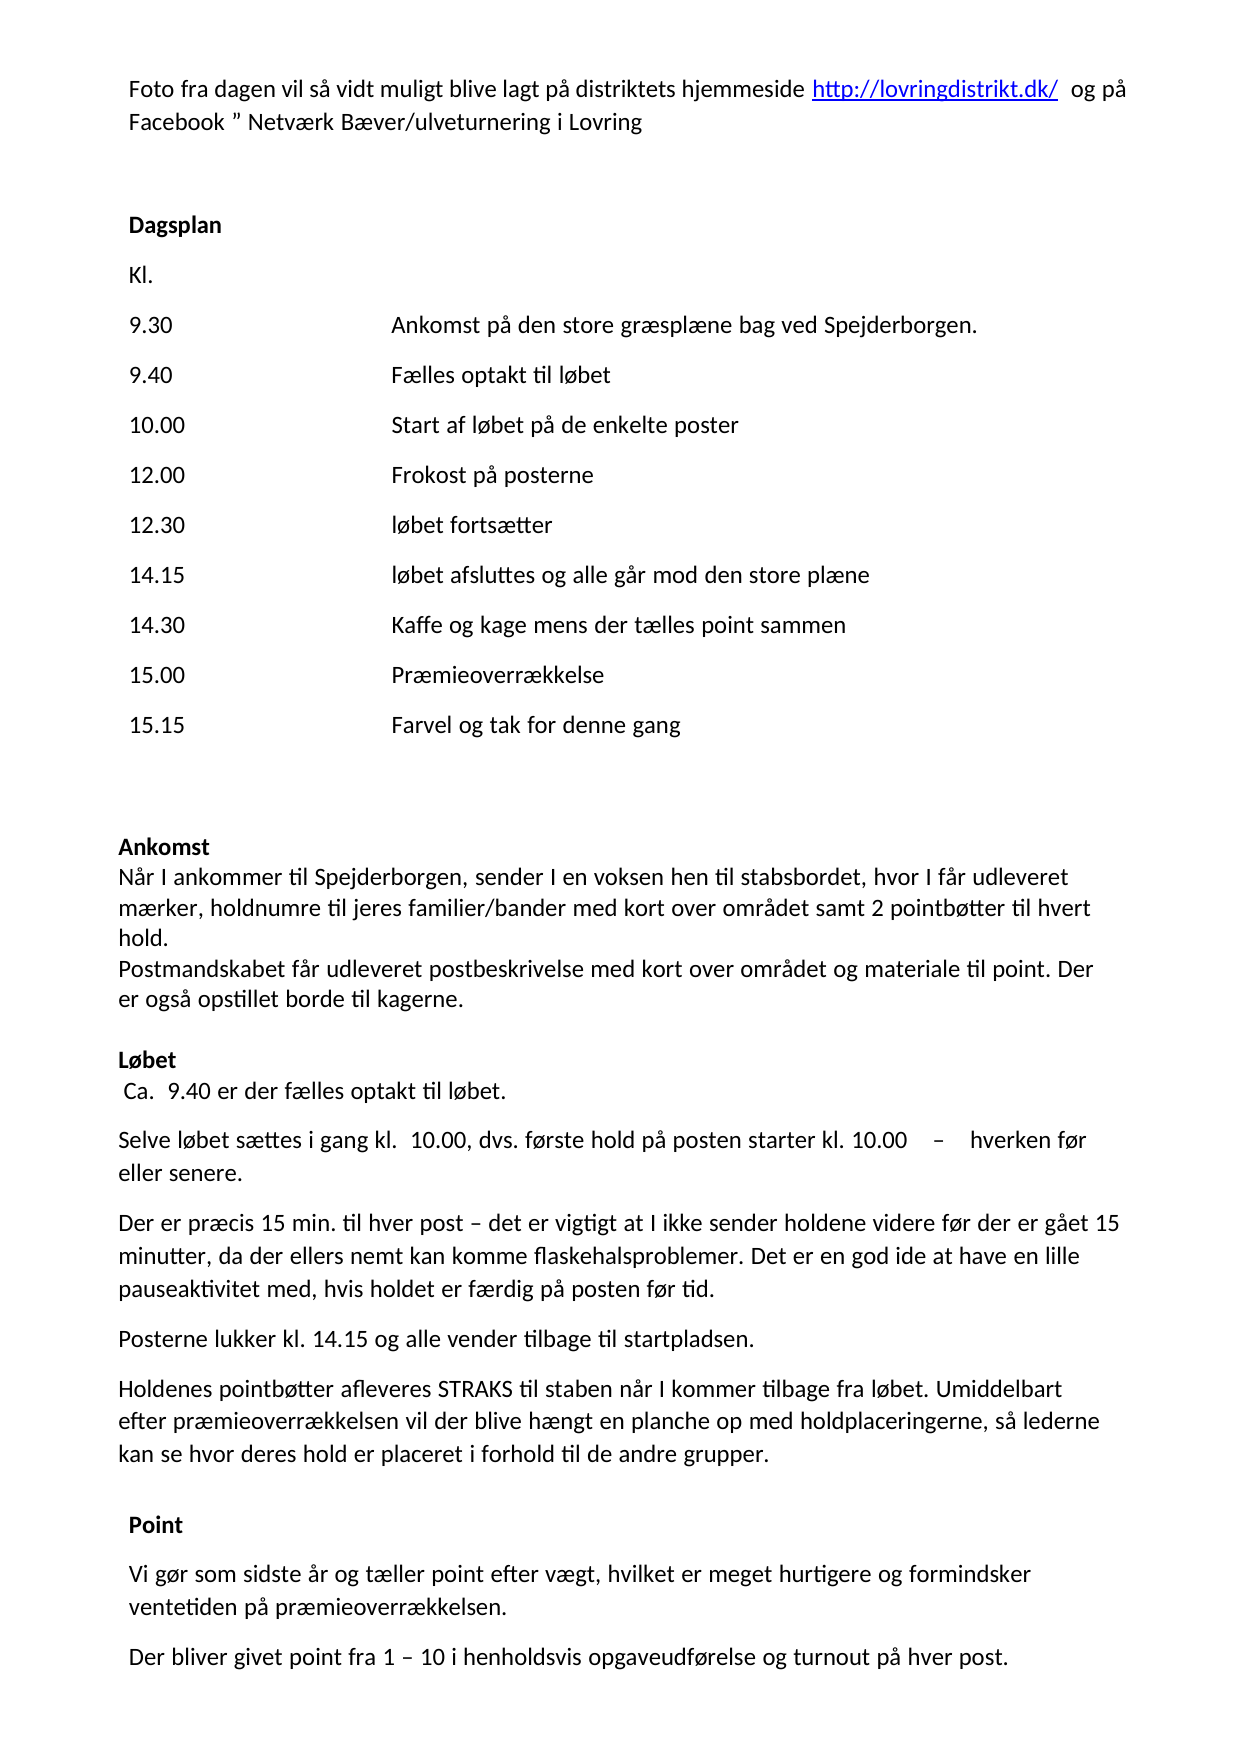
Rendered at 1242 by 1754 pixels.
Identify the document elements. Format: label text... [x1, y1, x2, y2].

text Holdenes pointbøtter afleveres STRAKS til staben når I kommer tilbage fra løbet. Umiddelbart efter præmieoverrækkelsen vil der blive hængt en planche op med holdplaceringerne, så lederne kan se hvor deres hold er placeret i forhold til de andre grupper. [118, 1373, 1111, 1469]
text Ca. 9.40 er der fælles optakt til løbet. [123, 1075, 1131, 1106]
text Point [129, 1509, 1131, 1539]
text Der bliver givet point fra 1 – 10 i henholdsvis opgaveudførelse og turnout på hver post. [129, 1641, 1131, 1672]
text 14.30 Kaffe og kage mens der tælles point sammen [129, 609, 1131, 639]
text 12.30 løbet fortsætter [129, 509, 1131, 539]
text Der er præcis 15 min. til hver post – det er vigtigt at I ikke sender holdene videre før der er gået 15 minutter, da der ellers nemt kan komme flaskehalsproblemer. Det er en god ide at have en lille pauseaktivitet med, hvis holdet er færdig på posten før tid. [118, 1207, 1124, 1304]
text 12.00 Frokost på posterne [129, 459, 1131, 489]
text Når I ankommer til Spejderborgen, sender I en voksen hen til stabsbordet, hvor I får udleveret mærker, holdnumre til jeres familier/bander med kort over området samt 2 pointbøtter til hvert hold. [118, 861, 1101, 953]
text 9.40 Fælles optakt til løbet [129, 359, 1131, 389]
text 15.15 Farvel og tak for denne gang [129, 709, 1131, 739]
text Ankomst [118, 831, 1131, 861]
text Vi gør som sidste år og tæller point efter vægt, hvilket er meget hurtigere og formindsker ventetiden på præmieoverrækkelsen. [129, 1558, 1039, 1622]
text 15.00 Præmieoverrækkelse [129, 659, 1131, 689]
text Kl. [129, 259, 1131, 289]
text Postmandskabet får udleveret postbeskrivelse med kort over området og materiale til point. Der er også opstillet borde til kagerne. [118, 953, 1104, 1014]
text 10.00 Start af løbet på de enkelte poster [129, 409, 1131, 439]
text Dagsplan [129, 209, 1131, 239]
text Facebook ” Netværk Bæver/ulveturnering i Lovring [129, 106, 1131, 137]
text 9.30 Ankomst på den store græsplæne bag ved Spejderborgen. [129, 309, 1131, 339]
text Selve løbet sættes i gang kl. 10.00, dvs. første hold på posten starter kl. 10.00 – hverken før eller senere. [118, 1124, 1090, 1188]
text Posterne lukker kl. 14.15 og alle vender tilbage til startpladsen. [118, 1323, 1131, 1354]
text Foto fra dagen vil så vidt muligt blive lagt på distriktets hjemmeside http://lovringdistrikt.dk/ og på [129, 73, 1131, 104]
text 14.15 løbet afsluttes og alle går mod den store plæne [129, 559, 1131, 589]
text Løbet [118, 1044, 1131, 1075]
